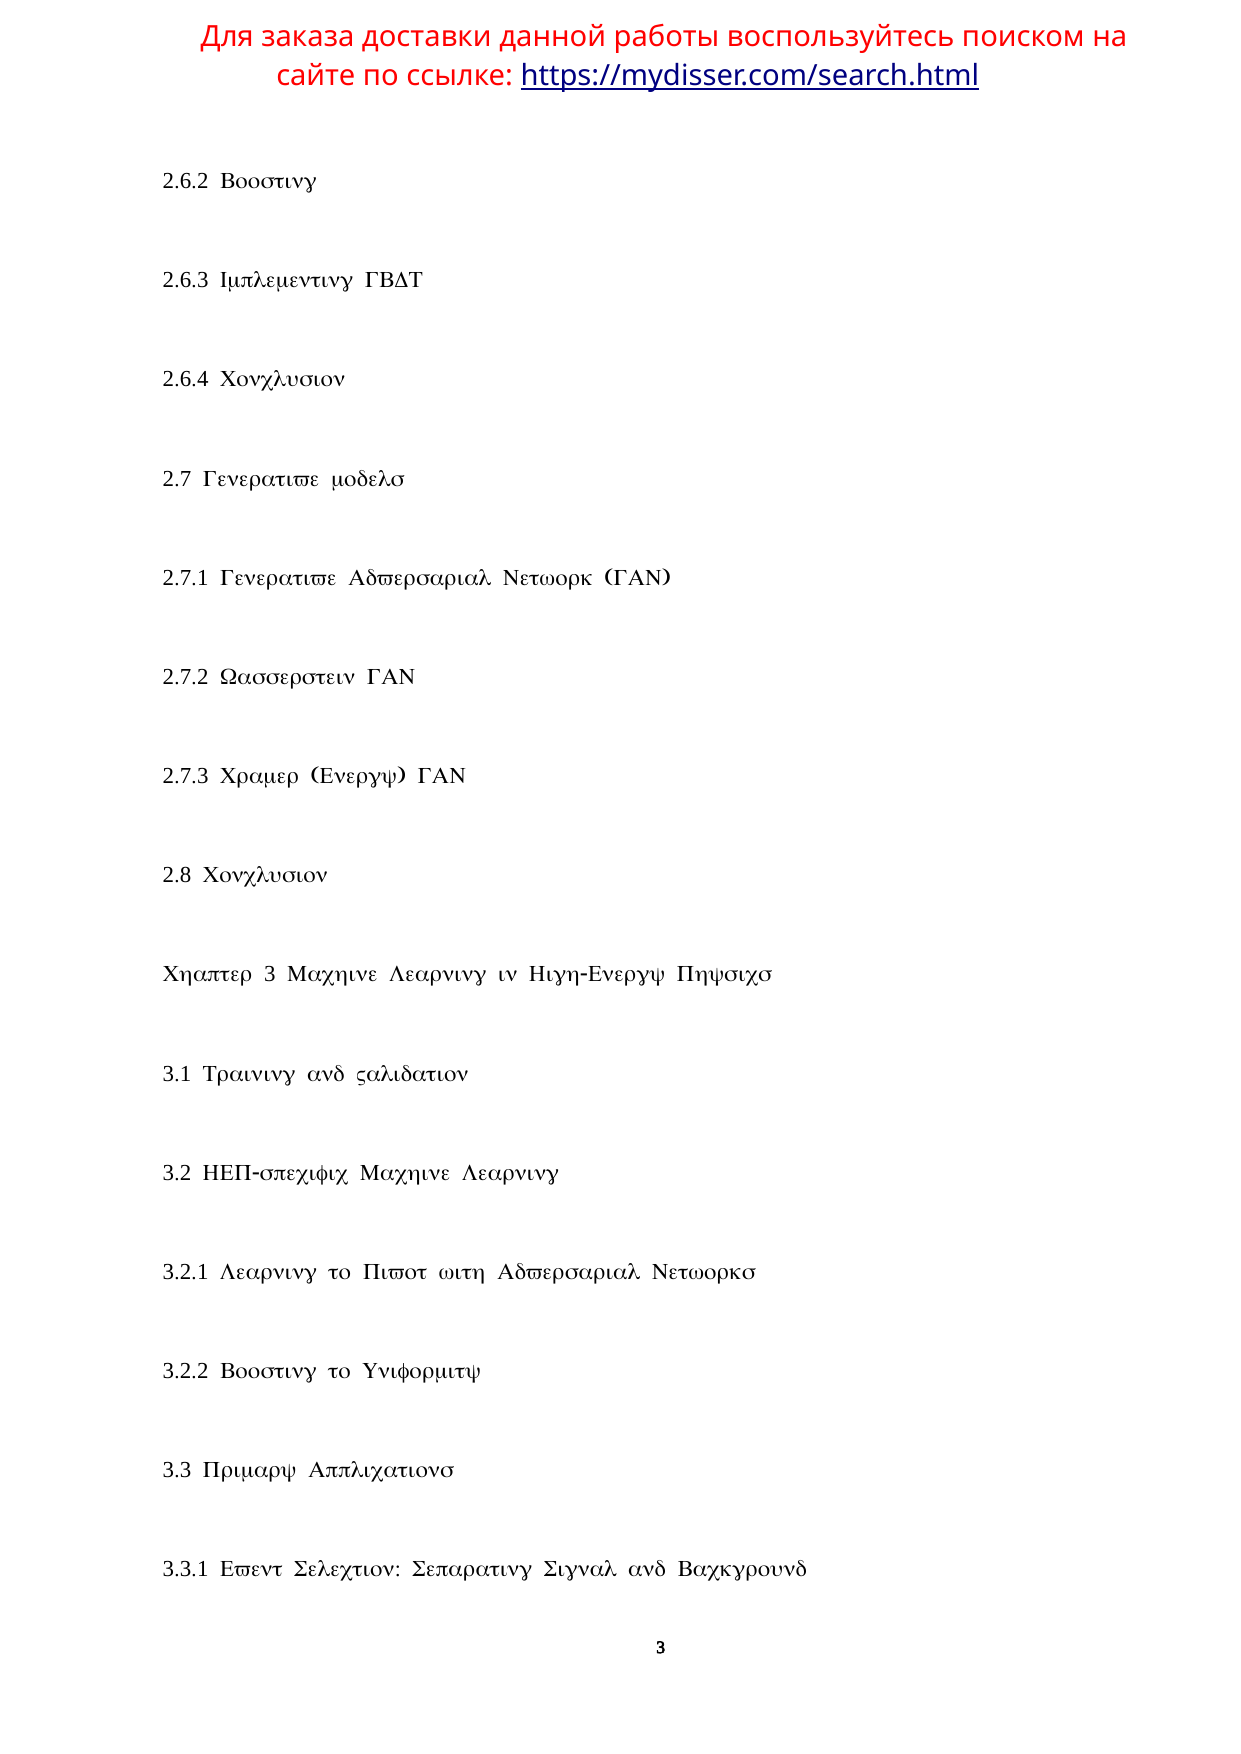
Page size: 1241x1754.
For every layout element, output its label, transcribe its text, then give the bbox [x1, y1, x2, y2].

text 2.6.4 Conclusion [103, 363, 1152, 392]
text 3.1 Training and Validation [103, 1057, 1152, 1086]
text 2.7 Generative models [103, 462, 1152, 491]
text 2.6.2 Boosting [103, 164, 1152, 193]
text 3.2 HEP-specific Machine Learning [103, 1156, 1152, 1185]
text 2.7.2 Wasserstein GAN [103, 660, 1152, 689]
text 3.2.1 Learning to Pivot with Adversarial Networks [103, 1255, 1152, 1284]
text 2.7.3 Cramer (Energy) GAN [103, 759, 1152, 788]
text 2.6.3 Implementing GBDT [103, 264, 1152, 292]
text 3.3.1 Event Selection: Separating Signal and Background [103, 1553, 1152, 1582]
text 3.2.2 Boosting to Uniformity [103, 1354, 1152, 1383]
text Chapter 3 Machine Learning in High-Energy Physics [103, 958, 1152, 987]
text 3.3 Primary Applications [103, 1454, 1152, 1482]
text 2.7.1 Generative Adversarial Network (GAN) [103, 561, 1152, 590]
text 2.8 Conclusion [103, 859, 1152, 887]
